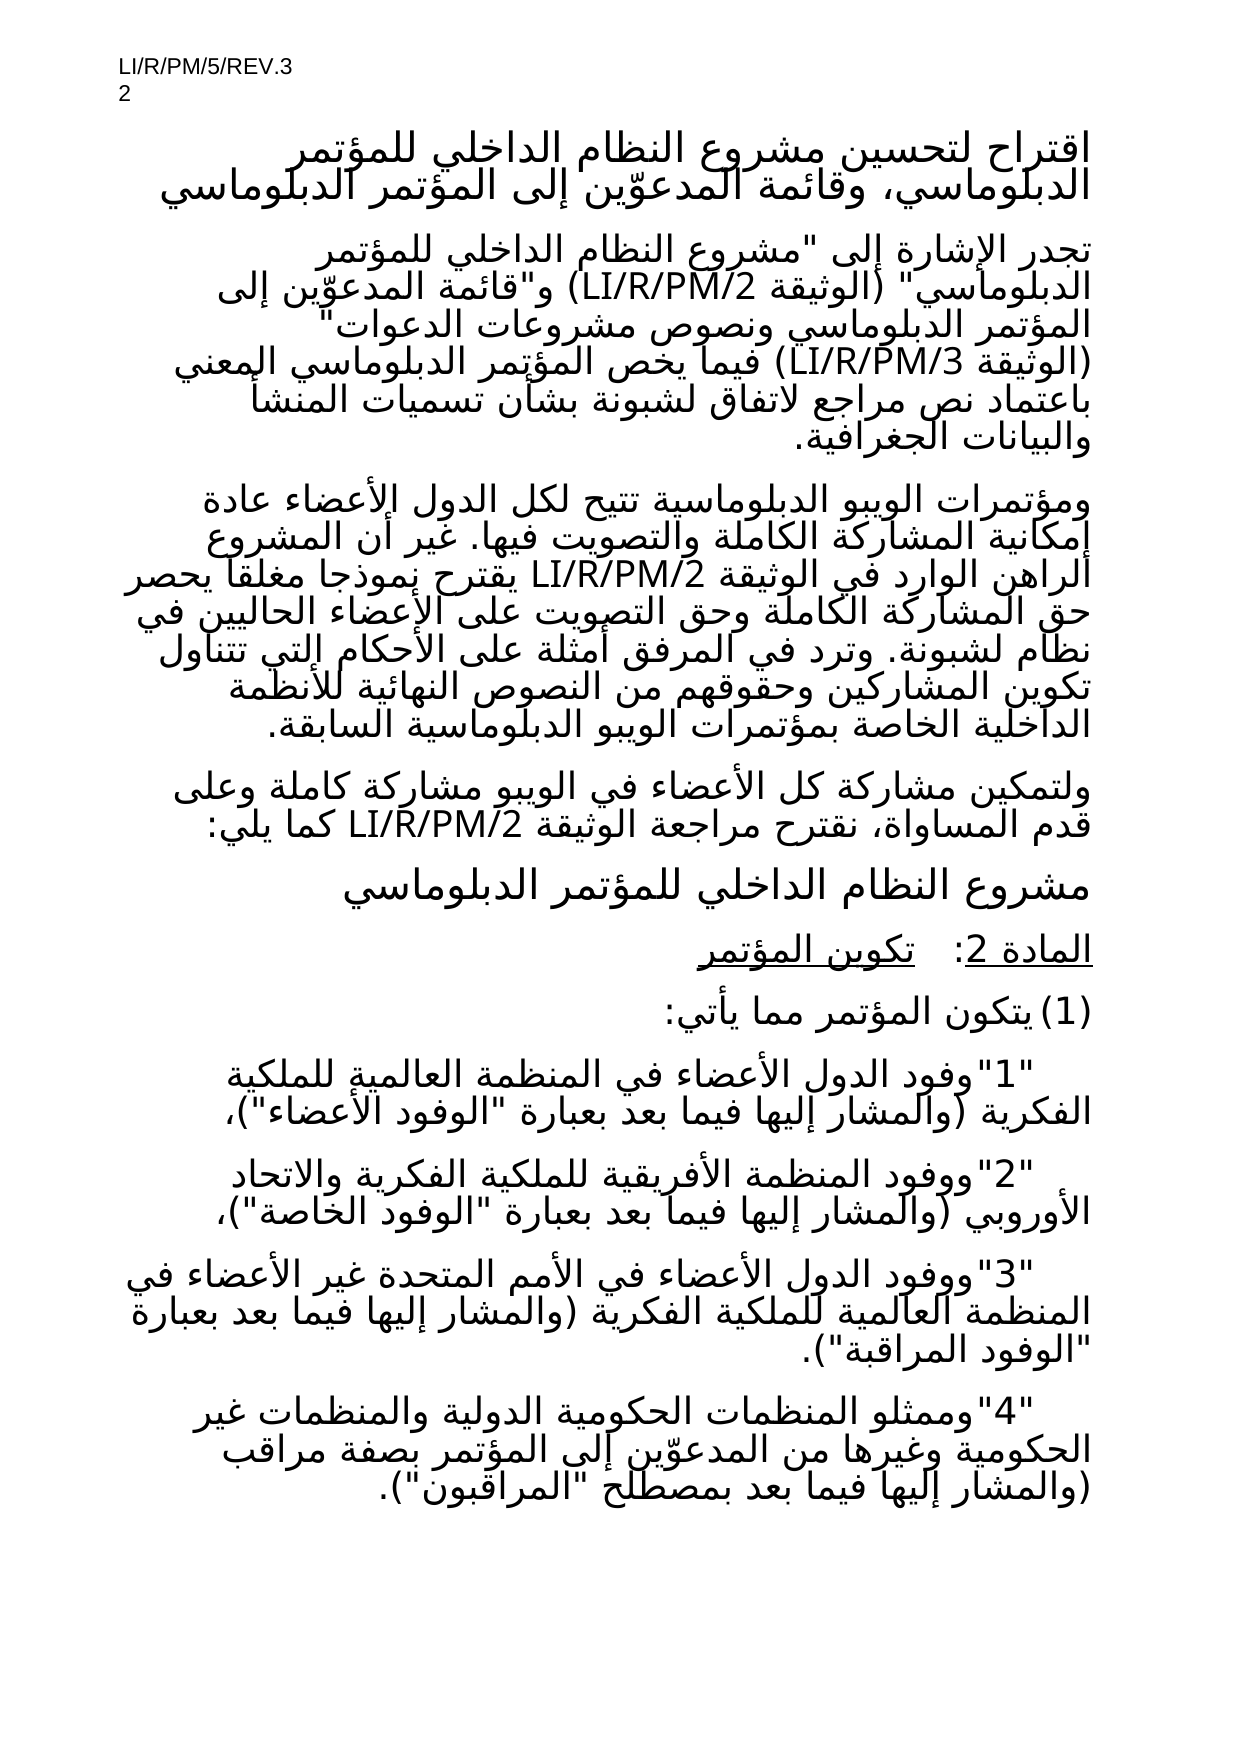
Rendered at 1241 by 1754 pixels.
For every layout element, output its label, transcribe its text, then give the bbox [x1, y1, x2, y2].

text (1) يتكون المؤتمر مما يأتي: [118, 995, 915, 1032]
text المادة 2: تكوين المؤتمر [118, 932, 1092, 970]
text ولتمكين مشاركة كل الأعضاء في الويبو مشاركة كاملة وعلى قدم المساواة، نقترح مراجعة الوثيقة LI/R/PM/2 كما يلي: [118, 770, 1092, 845]
text ومؤتمرات الويبو الدبلوماسية تتيح لكل الدول الأعضاء عادة إمكانية المشاركة الكاملة والتصويت فيها. غير أن المشروع الراهن الوارد في الوثيقة LI/R/PM/2 يقترح نموذجا مغلقا يحصر حق المشاركة الكاملة وحق التصويت على الأعضاء الحاليين في نظام لشبونة. وترد في المرفق أمثلة على الأحكام التي تتناول تكوين المشاركين وحقوقهم من النصوص النهائية للأنظمة الداخلية الخاصة بمؤتمرات الويبو الدبلوماسية السابقة. [118, 482, 1092, 745]
text "1" وفود الدول الأعضاء في المنظمة العالمية للملكية الفكرية (والمشار إليها فيما بعد بعبارة "الوفود الأعضاء")، [118, 1057, 1092, 1132]
text مشروع النظام الداخلي للمؤتمر الدبلوماسي [457, 870, 1092, 907]
text اقتراح لتحسين مشروع النظام الداخلي للمؤتمر الدبلوماسي، وقائمة المدعوّين إلى المؤتمر الدبلوماسي [118, 132, 1092, 207]
text "4" وممثلو المنظمات الحكومية الدولية والمنظمات غير الحكومية وغيرها من المدعوّين إلى المؤتمر بصفة مراقب (والمشار إليها فيما بعد بمصطلح "المراقبون"). [118, 1395, 1092, 1507]
text مشروع النظام الداخلي للمؤتمر الدبلوماسي [118, 870, 473, 907]
text "2" ووفود المنظمة الأفريقية للملكية الفكرية والاتحاد الأوروبي (والمشار إليها فيما بعد بعبارة "الوفود الخاصة")، [118, 1157, 1092, 1232]
text تجدر الإشارة إلى "مشروع النظام الداخلي للمؤتمر الدبلوماسي" (الوثيقة LI/R/PM/2) و"قائمة المدعوّين إلى المؤتمر الدبلوماسي ونصوص مشروعات الدعوات" (الوثيقة LI/R/PM/3) فيما يخص المؤتمر الدبلوماسي المعني باعتماد نص مراجع لاتفاق لشبونة بشأن تسميات المنشأ والبيانات الجغرافية. [118, 232, 1092, 457]
text (1) يتكون المؤتمر مما يأتي: [878, 995, 1092, 1032]
text "3" ووفود الدول الأعضاء في الأمم المتحدة غير الأعضاء في المنظمة العالمية للملكية الفكرية (والمشار إليها فيما بعد بعبارة "الوفود المراقبة"). [118, 1257, 1092, 1370]
